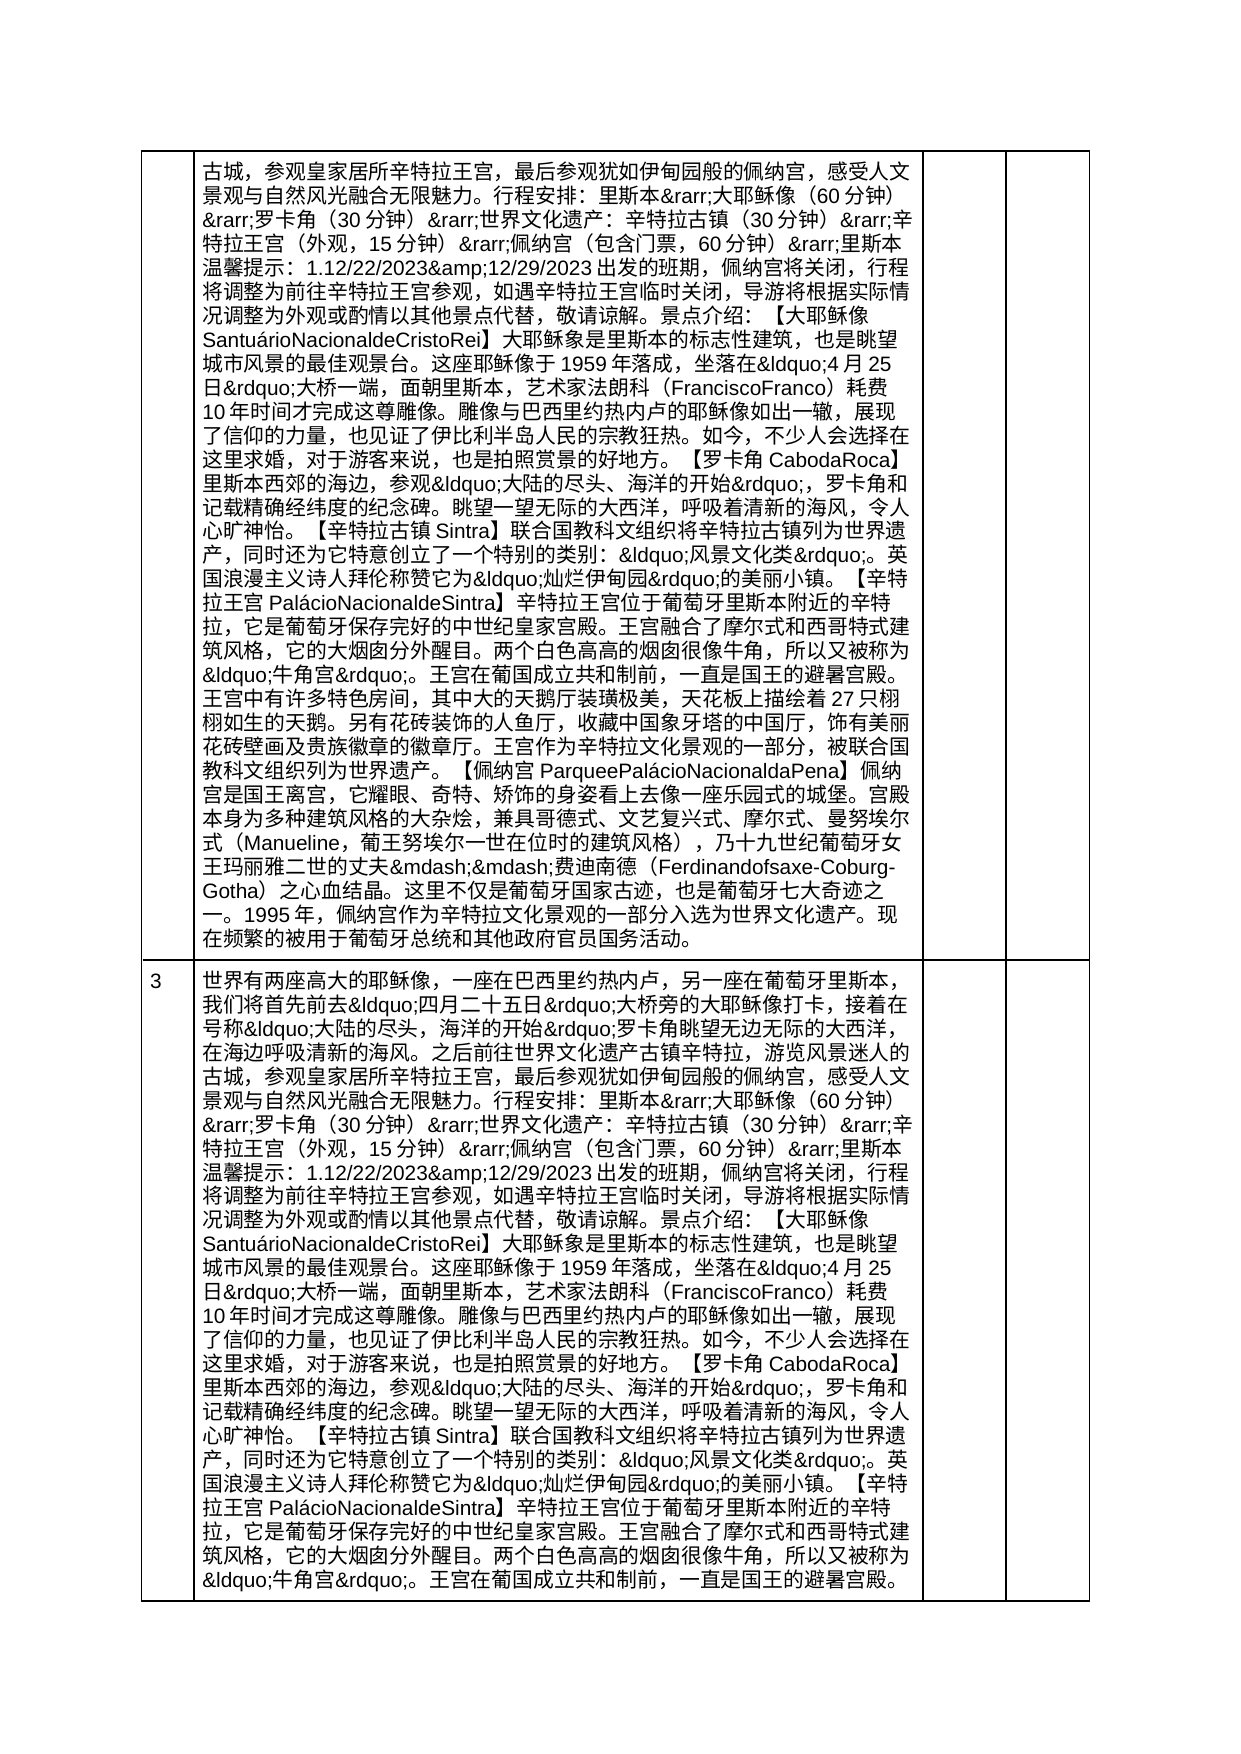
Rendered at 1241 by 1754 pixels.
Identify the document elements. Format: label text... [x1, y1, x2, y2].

table_cell 3 [142, 960, 193, 1600]
table_cell [1007, 961, 1089, 1600]
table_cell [195, 961, 922, 1600]
table_cell 3 [142, 152, 193, 959]
table_cell [1007, 152, 1089, 959]
table_cell [924, 152, 1005, 959]
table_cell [195, 152, 922, 959]
table_cell [924, 961, 1005, 1600]
